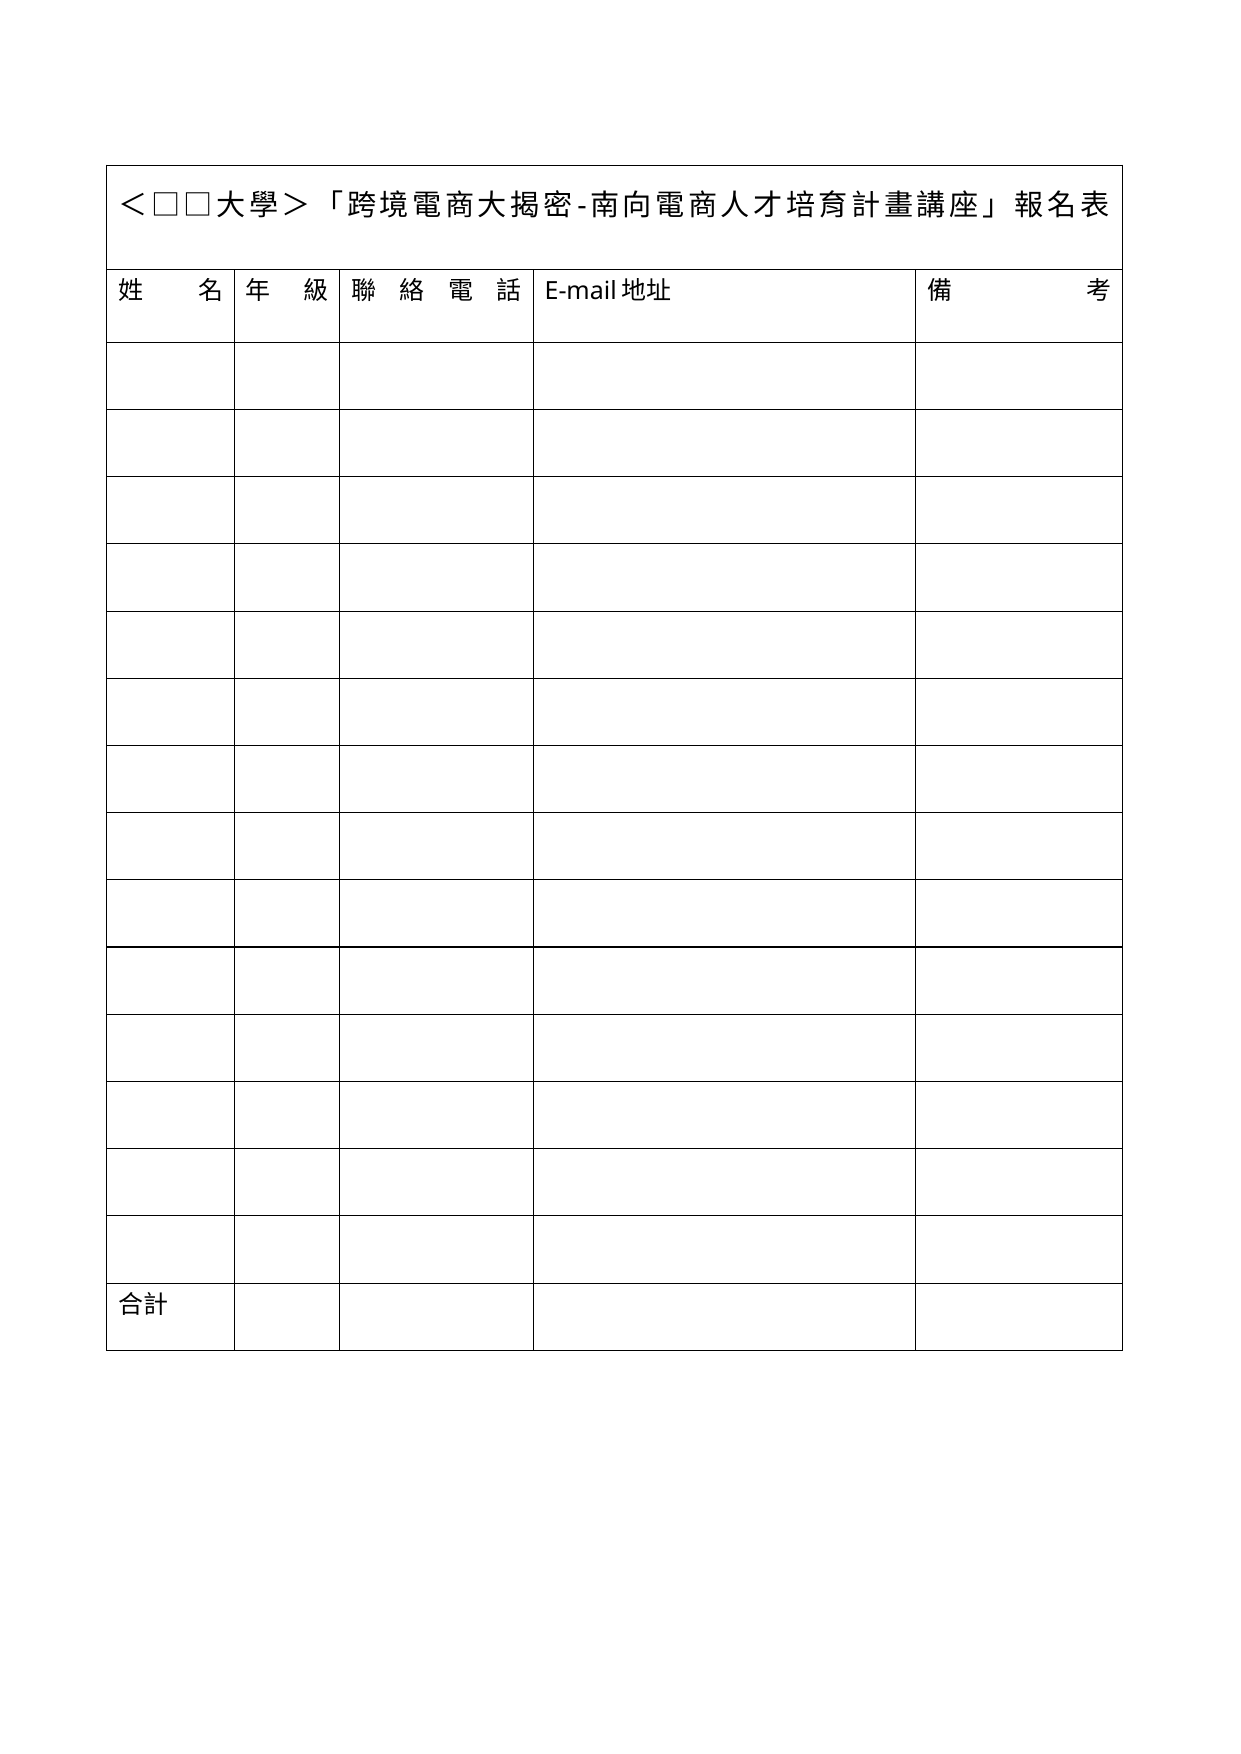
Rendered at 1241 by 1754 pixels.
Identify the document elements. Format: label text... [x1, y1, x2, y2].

table_cell [916, 1015, 1122, 1081]
table_cell [534, 880, 915, 946]
table_cell [534, 1149, 915, 1215]
table_cell [107, 612, 234, 678]
table_cell [916, 1149, 1122, 1215]
table_cell [534, 948, 915, 1014]
table_cell [107, 679, 234, 745]
table_cell 聯絡電話 [340, 270, 533, 342]
table_cell [916, 679, 1122, 745]
table_cell [107, 477, 234, 543]
table_cell [107, 1015, 234, 1081]
table_cell [235, 477, 339, 543]
table_cell [107, 1149, 234, 1215]
table_cell [340, 544, 533, 611]
table_cell [107, 544, 234, 611]
table_cell 備考 [916, 270, 1122, 342]
table_cell [534, 544, 915, 611]
table_cell [107, 746, 234, 812]
table_cell [340, 343, 533, 409]
table_cell [235, 880, 339, 946]
table_cell [916, 1284, 1122, 1349]
table_cell [235, 1149, 339, 1215]
table_cell [235, 746, 339, 812]
table_cell [916, 544, 1122, 611]
table_cell [235, 679, 339, 745]
table_cell [916, 746, 1122, 812]
table_cell [534, 1015, 915, 1081]
table_cell [534, 1082, 915, 1148]
table_cell [340, 1015, 533, 1081]
table_cell [340, 477, 533, 543]
table_cell [916, 948, 1122, 1014]
table_cell [235, 544, 339, 611]
table_cell [916, 880, 1122, 946]
table_cell [340, 813, 533, 879]
table_cell 姓名 [107, 270, 234, 342]
table_cell [534, 679, 915, 745]
table_cell [916, 410, 1122, 476]
table_cell [107, 880, 234, 946]
table_cell [534, 746, 915, 812]
table_cell E-mail地址 [534, 270, 915, 342]
table_cell [340, 1149, 533, 1215]
table_cell [916, 612, 1122, 678]
table_cell [916, 1082, 1122, 1148]
table_cell [235, 612, 339, 678]
table_cell [235, 813, 339, 879]
table_header ＜□□大學＞「跨境電商大揭密-南向電商人才培育計畫講座」報名表 [107, 166, 1122, 269]
table_cell [916, 343, 1122, 409]
table_cell [340, 410, 533, 476]
table_cell [107, 948, 234, 1014]
table_cell [235, 1284, 339, 1349]
table_cell 年級 [235, 270, 339, 342]
table_cell [534, 477, 915, 543]
table_cell [340, 948, 533, 1014]
table_cell [340, 1082, 533, 1148]
table_cell [235, 1015, 339, 1081]
table_cell [534, 612, 915, 678]
table_cell [107, 813, 234, 879]
table_cell [534, 1284, 915, 1349]
table_cell [916, 477, 1122, 543]
table_cell [107, 1216, 234, 1282]
table_cell [107, 410, 234, 476]
table_cell [340, 1284, 533, 1349]
table_cell [235, 1082, 339, 1148]
table_cell [235, 410, 339, 476]
table_cell 合計 [107, 1284, 234, 1349]
table_cell [107, 343, 234, 409]
table_cell [534, 1216, 915, 1282]
table_cell [235, 343, 339, 409]
table_cell [534, 343, 915, 409]
table_cell [534, 410, 915, 476]
table_cell [340, 1216, 533, 1282]
table_cell [107, 1082, 234, 1148]
table_cell [534, 813, 915, 879]
table_cell [235, 1216, 339, 1282]
table_cell [916, 813, 1122, 879]
table_cell [340, 612, 533, 678]
table_cell [340, 679, 533, 745]
table_cell [340, 880, 533, 946]
table_cell [916, 1216, 1122, 1282]
table_cell [340, 746, 533, 812]
table_cell [235, 948, 339, 1014]
